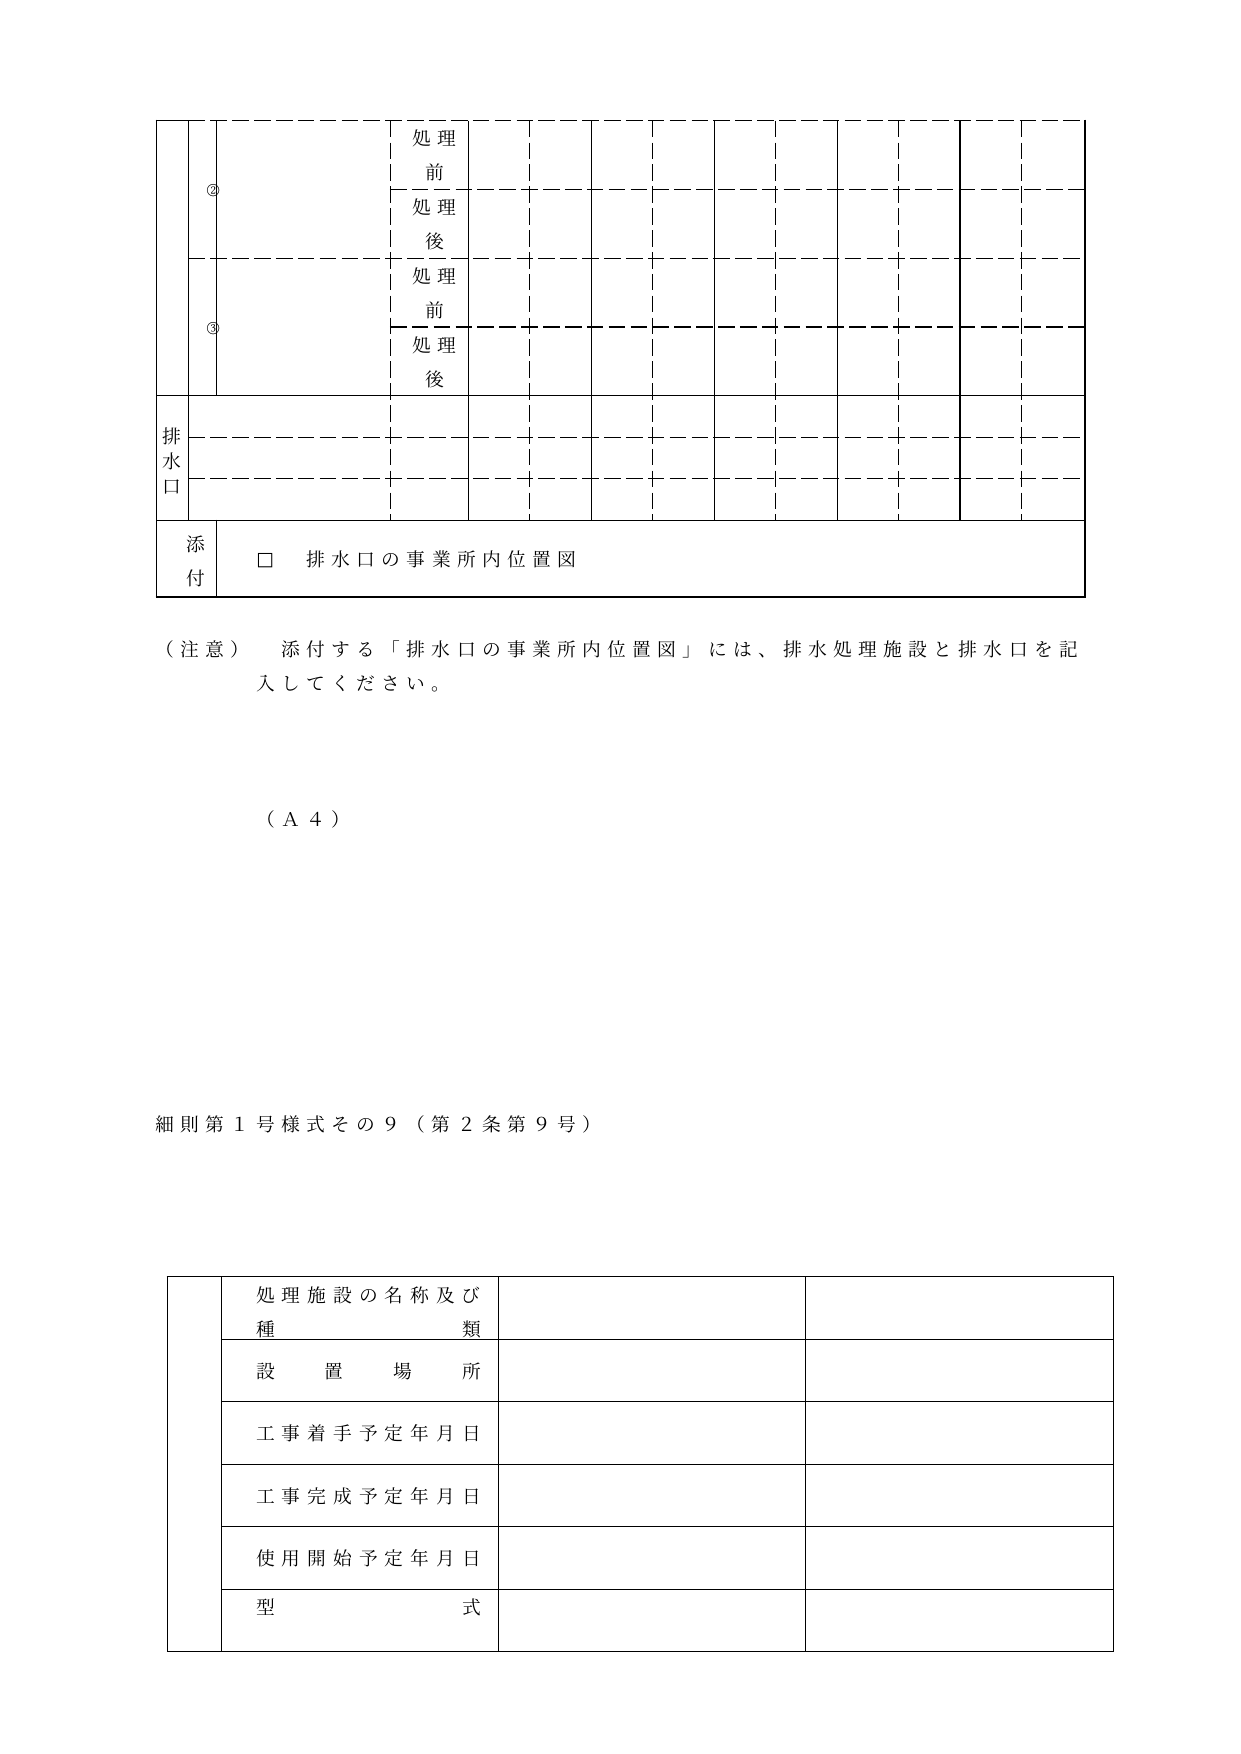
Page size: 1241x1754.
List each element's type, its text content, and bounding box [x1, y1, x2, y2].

text 細則第１号様式その９（第２条第９号） [156, 1107, 1061, 1141]
table_cell [592, 189, 653, 257]
table_cell [189, 478, 390, 519]
table_cell [806, 1340, 1113, 1401]
table_cell [592, 258, 653, 326]
table_header 処理施設の名称及び種類 [222, 1277, 498, 1338]
table_cell □ 排水口の事業所内位置図 [217, 521, 1084, 596]
table_cell [469, 258, 530, 326]
table_cell [776, 478, 837, 519]
table_cell [776, 396, 837, 437]
table_cell [806, 1527, 1113, 1588]
table_cell [499, 1402, 805, 1463]
table_cell [653, 478, 714, 519]
table_cell 使用開始予定年月日 [222, 1527, 498, 1588]
table_cell [653, 189, 714, 257]
table_cell [715, 396, 776, 437]
table_cell [961, 120, 1021, 188]
table_cell [530, 478, 591, 519]
table_cell [961, 326, 1021, 395]
table_cell [469, 437, 530, 478]
table_cell [217, 120, 390, 257]
table_cell [653, 396, 714, 437]
table_header 処 理 施 設 [168, 1277, 221, 1651]
table_cell [776, 258, 837, 326]
table_cell [899, 396, 959, 437]
table_header [806, 1277, 1113, 1338]
table_cell [592, 120, 653, 188]
text （注意） 添付する「排水口の事業所内位置図」には、排水処理施設と排水口を記入してください。 [156, 631, 1084, 699]
table_cell [899, 258, 959, 326]
table_cell [1021, 396, 1084, 437]
table_cell [806, 1402, 1113, 1463]
table_cell [499, 1590, 805, 1651]
table_cell [1021, 258, 1084, 326]
table_cell [1021, 437, 1084, 478]
table_cell [499, 1527, 805, 1588]
table_cell [838, 120, 898, 188]
table_cell 添付 書類 [157, 521, 216, 596]
table_cell [592, 478, 653, 519]
table_cell [715, 189, 776, 257]
table_cell [499, 1465, 805, 1526]
table_cell [530, 437, 591, 478]
table_cell 処理後 [390, 189, 468, 257]
table_cell [189, 437, 390, 478]
table_cell [806, 1590, 1113, 1651]
table_cell [838, 326, 898, 395]
table_cell [390, 396, 468, 437]
table_cell [469, 396, 530, 437]
table_cell [899, 437, 959, 478]
table_cell [653, 437, 714, 478]
table_cell [469, 189, 530, 257]
table_header [499, 1277, 805, 1338]
table_cell [469, 478, 530, 519]
table_cell [899, 189, 959, 257]
table_cell [776, 189, 837, 257]
table_cell [776, 120, 837, 188]
table_cell [653, 326, 714, 395]
table_cell [899, 326, 959, 395]
table_cell [715, 326, 776, 395]
table_cell [189, 396, 390, 437]
table_cell [776, 326, 837, 395]
table_cell [961, 437, 1021, 478]
table_cell [961, 396, 1021, 437]
table_cell [653, 120, 714, 188]
table_cell [390, 478, 468, 519]
table_cell [1021, 120, 1084, 188]
table_cell [592, 396, 653, 437]
table_cell [1021, 326, 1084, 395]
table_cell [217, 258, 390, 395]
table_cell [838, 258, 898, 326]
table_cell [899, 478, 959, 519]
table_cell 工事完成予定年月日 [222, 1465, 498, 1526]
table_cell [469, 326, 530, 395]
table_cell 排水口別 [157, 396, 188, 519]
table_cell [715, 258, 776, 326]
table_cell [715, 437, 776, 478]
table_cell [838, 396, 898, 437]
table_cell 設置場所 [222, 1340, 498, 1401]
table_cell [776, 437, 837, 478]
table_cell [530, 120, 591, 188]
table_cell 型式 [222, 1590, 498, 1651]
table_cell [530, 189, 591, 257]
table_cell [715, 478, 776, 519]
table_cell [961, 258, 1021, 326]
table_cell [499, 1340, 805, 1401]
table_cell [592, 437, 653, 478]
table_cell [1021, 189, 1084, 257]
table_cell [530, 258, 591, 326]
table_cell [715, 120, 776, 188]
table_cell [530, 396, 591, 437]
text （Ａ４） [156, 733, 1084, 835]
table_cell ② [189, 120, 216, 257]
table_cell [806, 1465, 1113, 1526]
table_cell [1021, 478, 1084, 519]
table_cell 処理前 [390, 258, 468, 326]
table_cell [961, 478, 1021, 519]
table_cell [653, 258, 714, 326]
table_cell ③ [189, 258, 216, 395]
table_cell 処理前 [390, 120, 468, 188]
table_cell [838, 189, 898, 257]
table_cell [899, 120, 959, 188]
table_cell [469, 120, 530, 188]
table_cell [592, 326, 653, 395]
table_cell 処理後 [390, 326, 468, 395]
table_cell [838, 478, 898, 519]
table_cell [838, 437, 898, 478]
table_cell [390, 437, 468, 478]
table_cell 工事着手予定年月日 [222, 1402, 498, 1463]
table_cell [530, 326, 591, 395]
table_cell [961, 189, 1021, 257]
